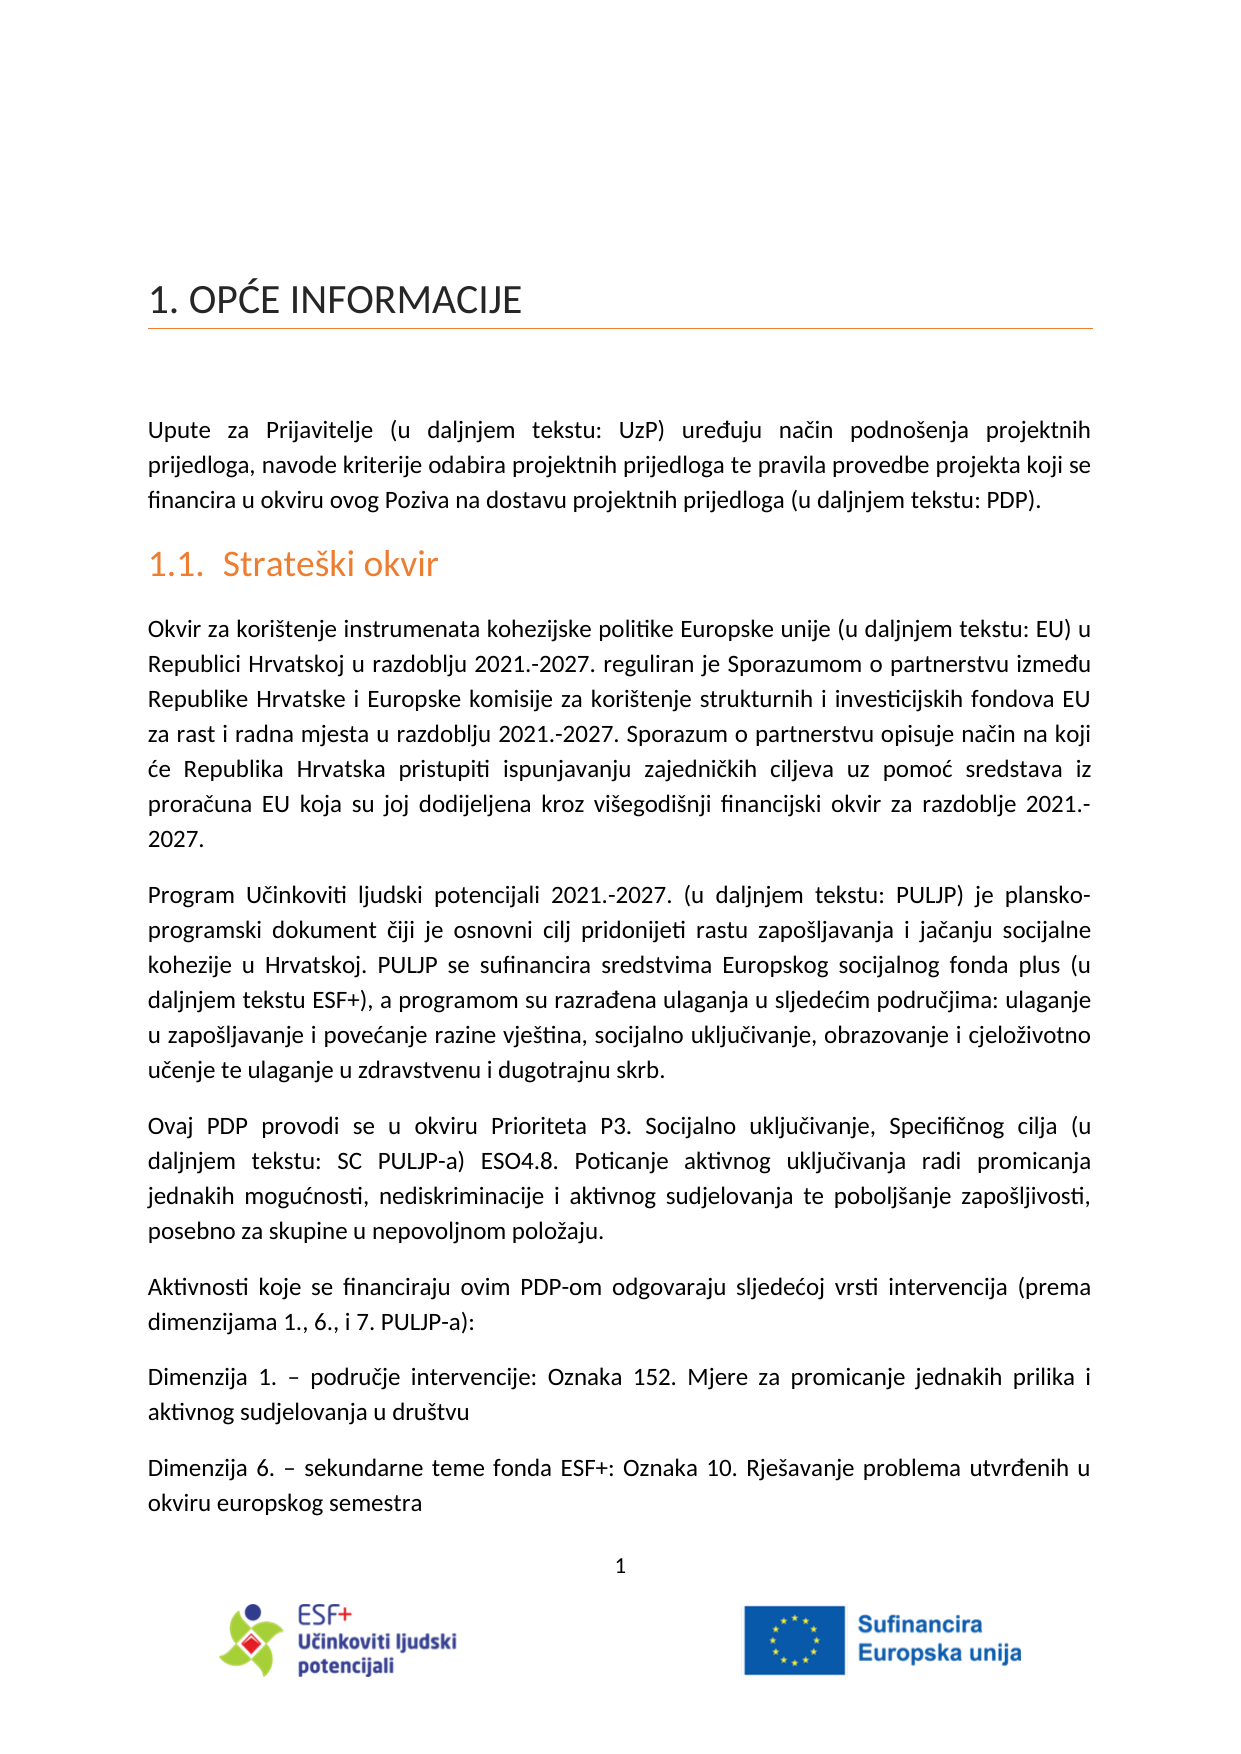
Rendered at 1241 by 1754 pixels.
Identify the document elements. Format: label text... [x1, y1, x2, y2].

text Dimenzija 1. – područje intervencije: Oznaka 152. Mjere za promicanje jednakih prilika i aktivnog sudjelovanja u društvu [148, 1362, 1093, 1427]
text Program Učinkoviti ljudski potencijali 2021.-2027. (u daljnjem tekstu: PULJP) je plansko-programski dokument čiji je osnovni cilj pridonijeti rastu zapošljavanja i jačanju socijalne kohezije u Hrvatskoj. PULJP se sufinancira sredstvima Europskog socijalnog fonda plus (u daljnjem tekstu ESF+), a programom su razrađena ulaganja u sljedećim područjima: ulaganje u zapošljavanje i povećanje razine vještina, socijalno uključivanje, obrazovanje i cjeloživotno učenje te ulaganje u zdravstvenu i dugotrajnu skrb. [148, 879, 1093, 1084]
text Dimenzija 6. – sekundarne teme fonda ESF+: Oznaka 10. Rješavanje problema utvrđenih u okviru europskog semestra [148, 1452, 1093, 1518]
subtitle 1. OPĆE INFORMACIJE [148, 273, 1093, 328]
text Okvir za korištenje instrumenata kohezijske politike Europske unije (u daljnjem tekstu: EU) u Republici Hrvatskoj u razdoblju 2021.-2027. reguliran je Sporazumom o partnerstvu između Republike Hrvatske i Europske komisije za korištenje strukturnih i investicijskih fondova EU za rast i radna mjesta u razdoblju 2021.-2027. Sporazum o partnerstvu opisuje način na koji će Republika Hrvatska pristupiti ispunjavanju zajedničkih ciljeva uz pomoć sredstava iz proračuna EU koja su joj dodijeljena kroz višegodišnji financijski okvir za razdoblje 2021.-2027. [148, 613, 1093, 854]
picture [219, 1604, 1022, 1677]
subtitle Strateški okvir [148, 540, 1093, 586]
text Aktivnosti koje se financiraju ovim PDP-om odgovaraju sljedećoj vrsti intervencija (prema dimenzijama 1., 6., i 7. PULJP-a): [148, 1271, 1093, 1336]
text Ovaj PDP provodi se u okviru Prioriteta P3. Socijalno uključivanje, Specifičnog cilja (u daljnjem tekstu: SC PULJP-a) ESO4.8. Poticanje aktivnog uključivanja radi promicanja jednakih mogućnosti, nediskriminacije i aktivnog sudjelovanja te poboljšanje zapošljivosti, posebno za skupine u nepovoljnom položaju. [148, 1110, 1093, 1245]
text Upute za Prijavitelje (u daljnjem tekstu: UzP) uređuju način podnošenja projektnih prijedloga, navode kriterije odabira projektnih prijedloga te pravila provedbe projekta koji se financira u okviru ovog Poziva na dostavu projektnih prijedloga (u daljnjem tekstu: PDP). [148, 414, 1093, 514]
